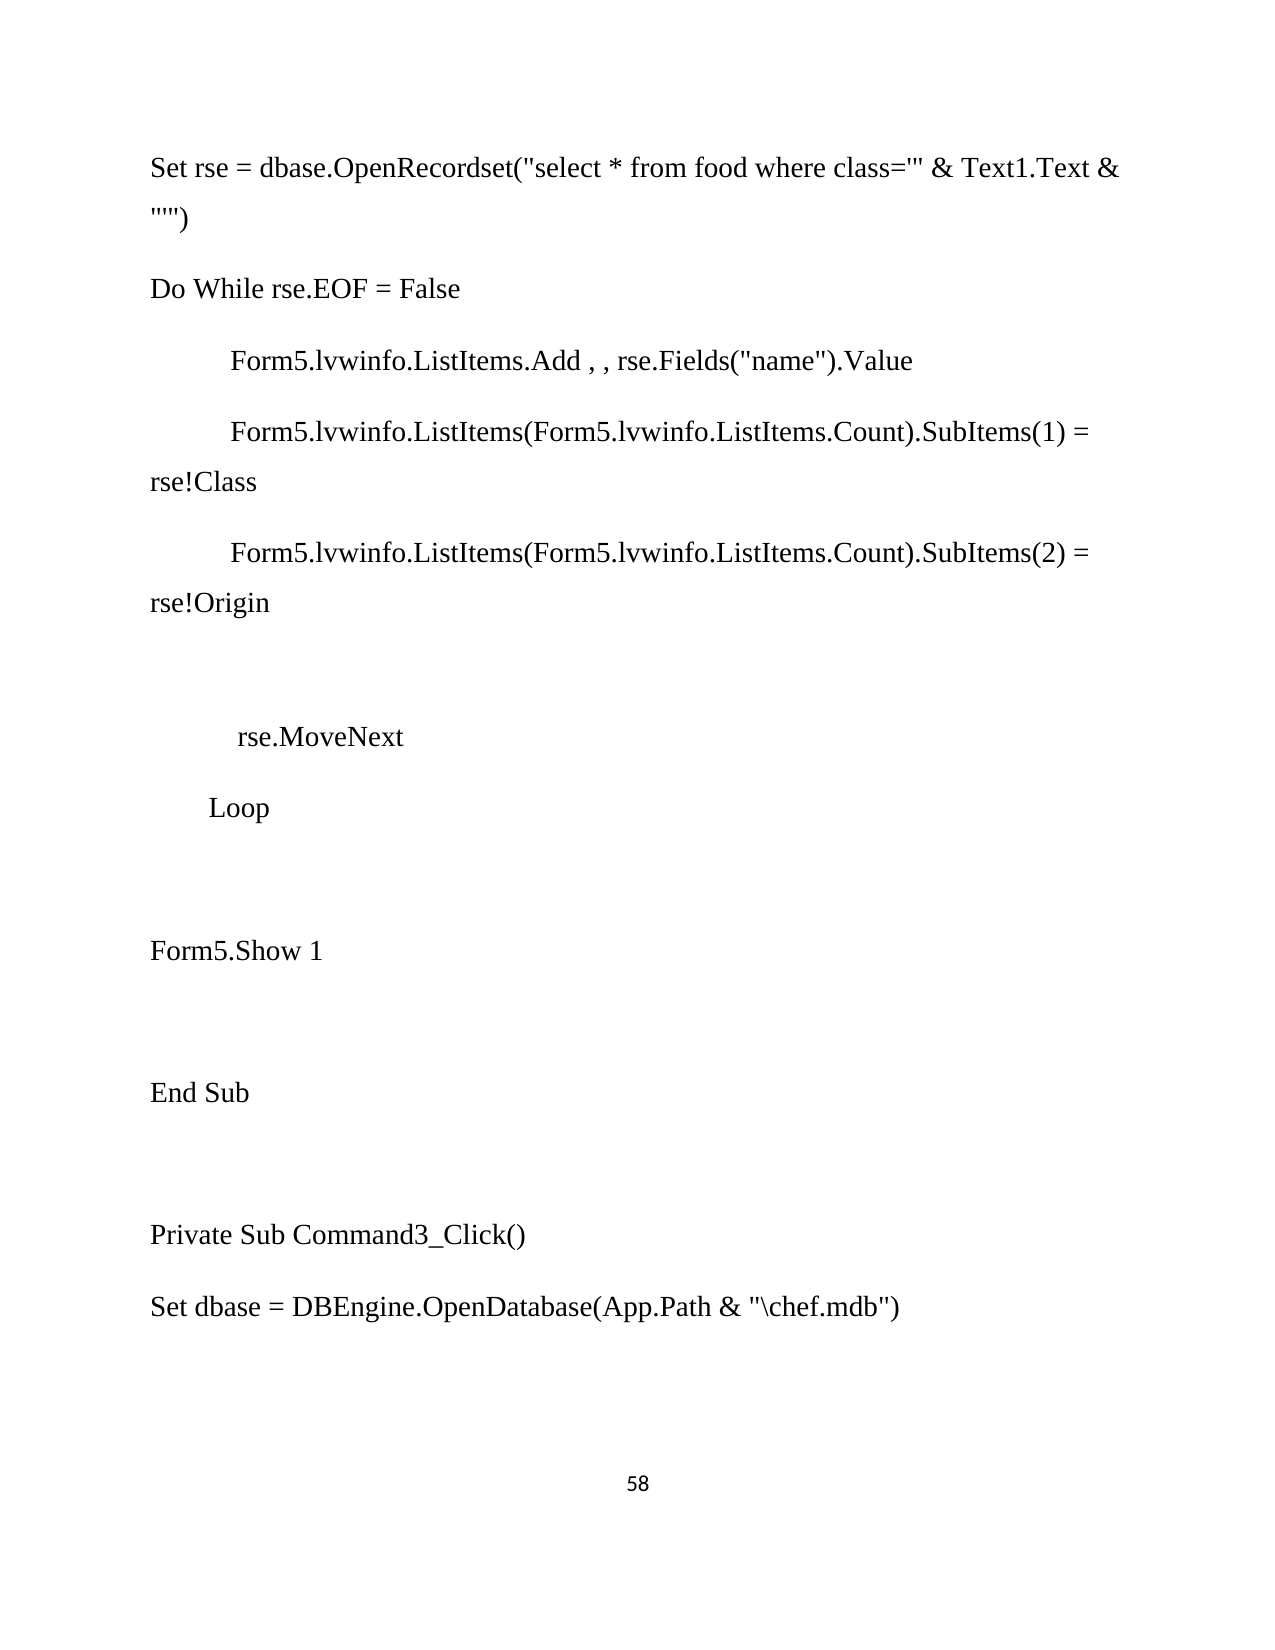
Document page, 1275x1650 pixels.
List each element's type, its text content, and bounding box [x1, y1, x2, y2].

text Form5.lvwinfo.ListItems.Add , , rse.Fields("name").Value [150, 343, 1125, 376]
text End Sub [150, 1075, 1125, 1109]
text Form5.lvwinfo.ListItems(Form5.lvwinfo.ListItems.Count).SubItems(1) = rse!Class [150, 414, 1125, 498]
text Loop [150, 791, 1125, 824]
text rse.MoveNext [150, 719, 1125, 753]
text Form5.lvwinfo.ListItems(Form5.lvwinfo.ListItems.Count).SubItems(2) = rse!Origin [150, 535, 1125, 619]
text Do While rse.EOF = False [150, 271, 1125, 305]
text Form5.Show 1 [150, 933, 1125, 966]
text Set rse = dbase.OpenRecordset("select * from food where class='" & Text1.Text & "'") [150, 150, 1125, 234]
text Private Sub Command3_Click() [150, 1217, 1125, 1251]
text Set dbase = DBEngine.OpenDatabase(App.Path & "\chef.mdb") [150, 1289, 1125, 1322]
